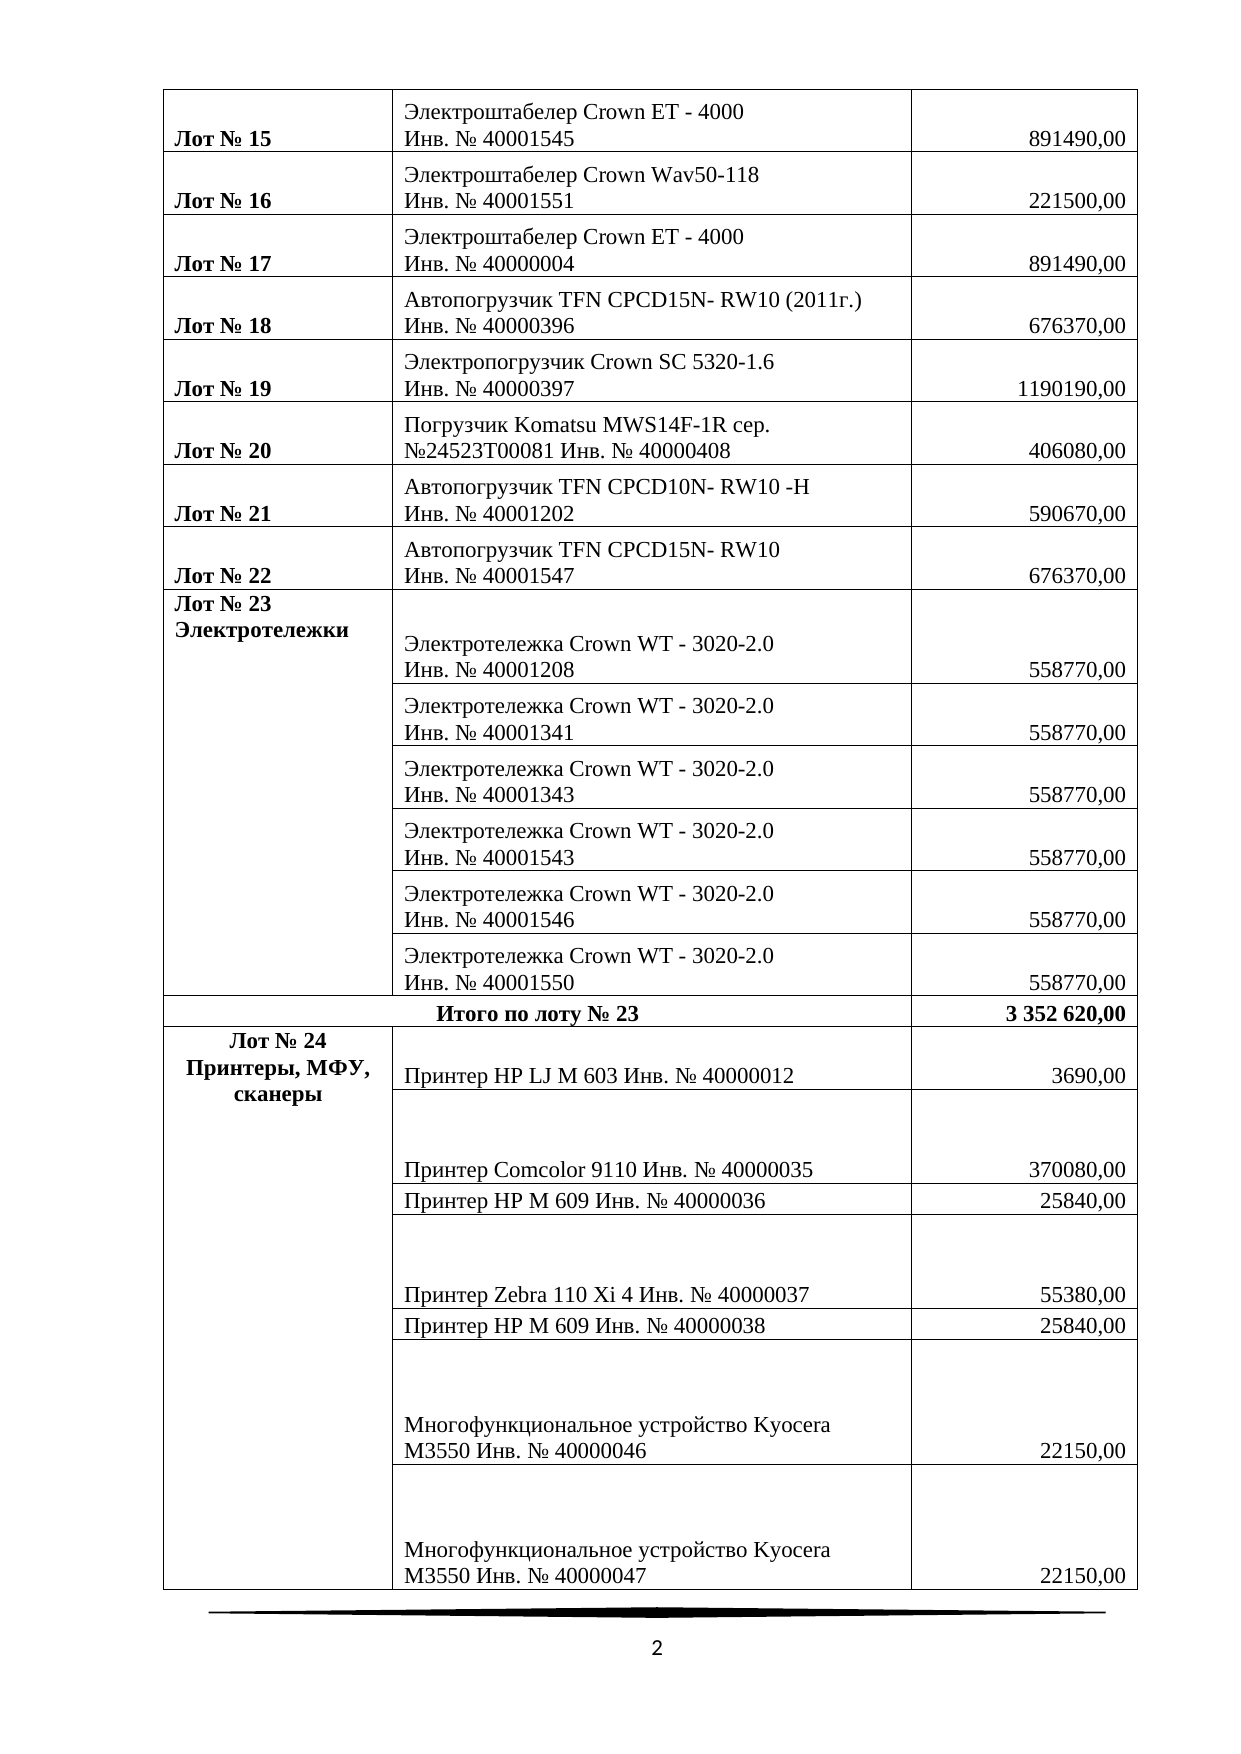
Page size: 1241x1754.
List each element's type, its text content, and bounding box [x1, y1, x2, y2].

table_cell Лот № 16 [164, 152, 392, 214]
table_cell Электротележка Crown WT - 3020-2.0 Инв. № 40001208 [393, 590, 911, 682]
table_cell 676370,00 [912, 527, 1137, 589]
table_cell Лот № 20 [164, 402, 392, 464]
table_cell Электротележка Crown WT - 3020-2.0 Инв. № 40001343 [393, 746, 911, 807]
table_cell Электротележка Crown WT - 3020-2.0 Инв. № 40001546 [393, 871, 911, 932]
table_cell Лот № 23 Электротележки [164, 590, 392, 995]
table_cell 558770,00 [912, 590, 1137, 682]
table_cell Многофункциональное устройство Kyocera M3550 Инв. № 40000047 [393, 1465, 911, 1589]
table_cell Погрузчик Komatsu MWS14F-1R сер.№24523Т00081 Инв. № 40000408 [393, 402, 911, 464]
table_cell Электропогрузчик Crown SC 5320-1.6 Инв. № 40000397 [393, 340, 911, 401]
table_cell 406080,00 [912, 402, 1137, 464]
table_cell Автопогрузчик TFN CPCD15N- RW10 (2011г.) Инв. № 40000396 [393, 277, 911, 339]
table_cell Лот № 21 [164, 465, 392, 526]
table_cell Лот № 15 [164, 90, 392, 151]
table_cell 1190190,00 [912, 340, 1137, 401]
table_cell Электроштабелер Crown ЕТ - 4000 Инв. № 40000004 [393, 215, 911, 276]
table_cell Электроштабелер Crown ЕТ - 4000 Инв. № 40001545 [393, 90, 911, 151]
table_cell Принтер HP М 609 Инв. № 40000036 [393, 1184, 911, 1214]
table_cell 676370,00 [912, 277, 1137, 339]
table_cell Многофункциональное устройство Kyocera M3550 Инв. № 40000046 [393, 1340, 911, 1464]
table_cell 558770,00 [912, 684, 1137, 745]
table_cell Электротележка Crown WT - 3020-2.0 Инв. № 40001543 [393, 809, 911, 870]
table_cell Электротележка Crown WT - 3020-2.0 Инв. № 40001550 [393, 934, 911, 995]
table_cell Электроштабелер Crown Wav50-118 Инв. № 40001551 [393, 152, 911, 214]
table_cell Лот № 22 [164, 527, 392, 589]
table_cell 558770,00 [912, 809, 1137, 870]
table_cell Лот № 24 Принтеры, МФУ, сканеры [164, 1027, 392, 1589]
table_cell 22150,00 [912, 1465, 1137, 1589]
table_cell Лот № 18 [164, 277, 392, 339]
table_cell 590670,00 [912, 465, 1137, 526]
table_cell 891490,00 [912, 90, 1137, 151]
table_cell Принтер HP LJ M 603 Инв. № 40000012 [393, 1027, 911, 1089]
table_cell 370080,00 [912, 1090, 1137, 1182]
table_cell 22150,00 [912, 1340, 1137, 1464]
table_cell 3690,00 [912, 1027, 1137, 1089]
table_cell 221500,00 [912, 152, 1137, 214]
table_cell 3 352 620,00 [912, 996, 1137, 1026]
table_cell 558770,00 [912, 746, 1137, 807]
table_cell Принтер HP М 609 Инв. № 40000038 [393, 1309, 911, 1339]
table_cell Лот № 19 [164, 340, 392, 401]
table_cell Автопогрузчик TFN CPCD15N- RW10 Инв. № 40001547 [393, 527, 911, 589]
table_cell Итого по лоту № 23 [164, 996, 911, 1026]
table_cell 25840,00 [912, 1184, 1137, 1214]
table_cell Принтер Zebra 110 Xi 4 Инв. № 40000037 [393, 1215, 911, 1307]
table_cell 55380,00 [912, 1215, 1137, 1307]
table_cell 558770,00 [912, 934, 1137, 995]
table_cell 558770,00 [912, 871, 1137, 932]
table_cell Автопогрузчик TFN CPCD10N- RW10 -Н Инв. № 40001202 [393, 465, 911, 526]
table_cell 891490,00 [912, 215, 1137, 276]
table_cell Электротележка Crown WT - 3020-2.0 Инв. № 40001341 [393, 684, 911, 745]
table_cell 25840,00 [912, 1309, 1137, 1339]
table_cell Принтер Comcolor 9110 Инв. № 40000035 [393, 1090, 911, 1182]
table_cell Лот № 17 [164, 215, 392, 276]
